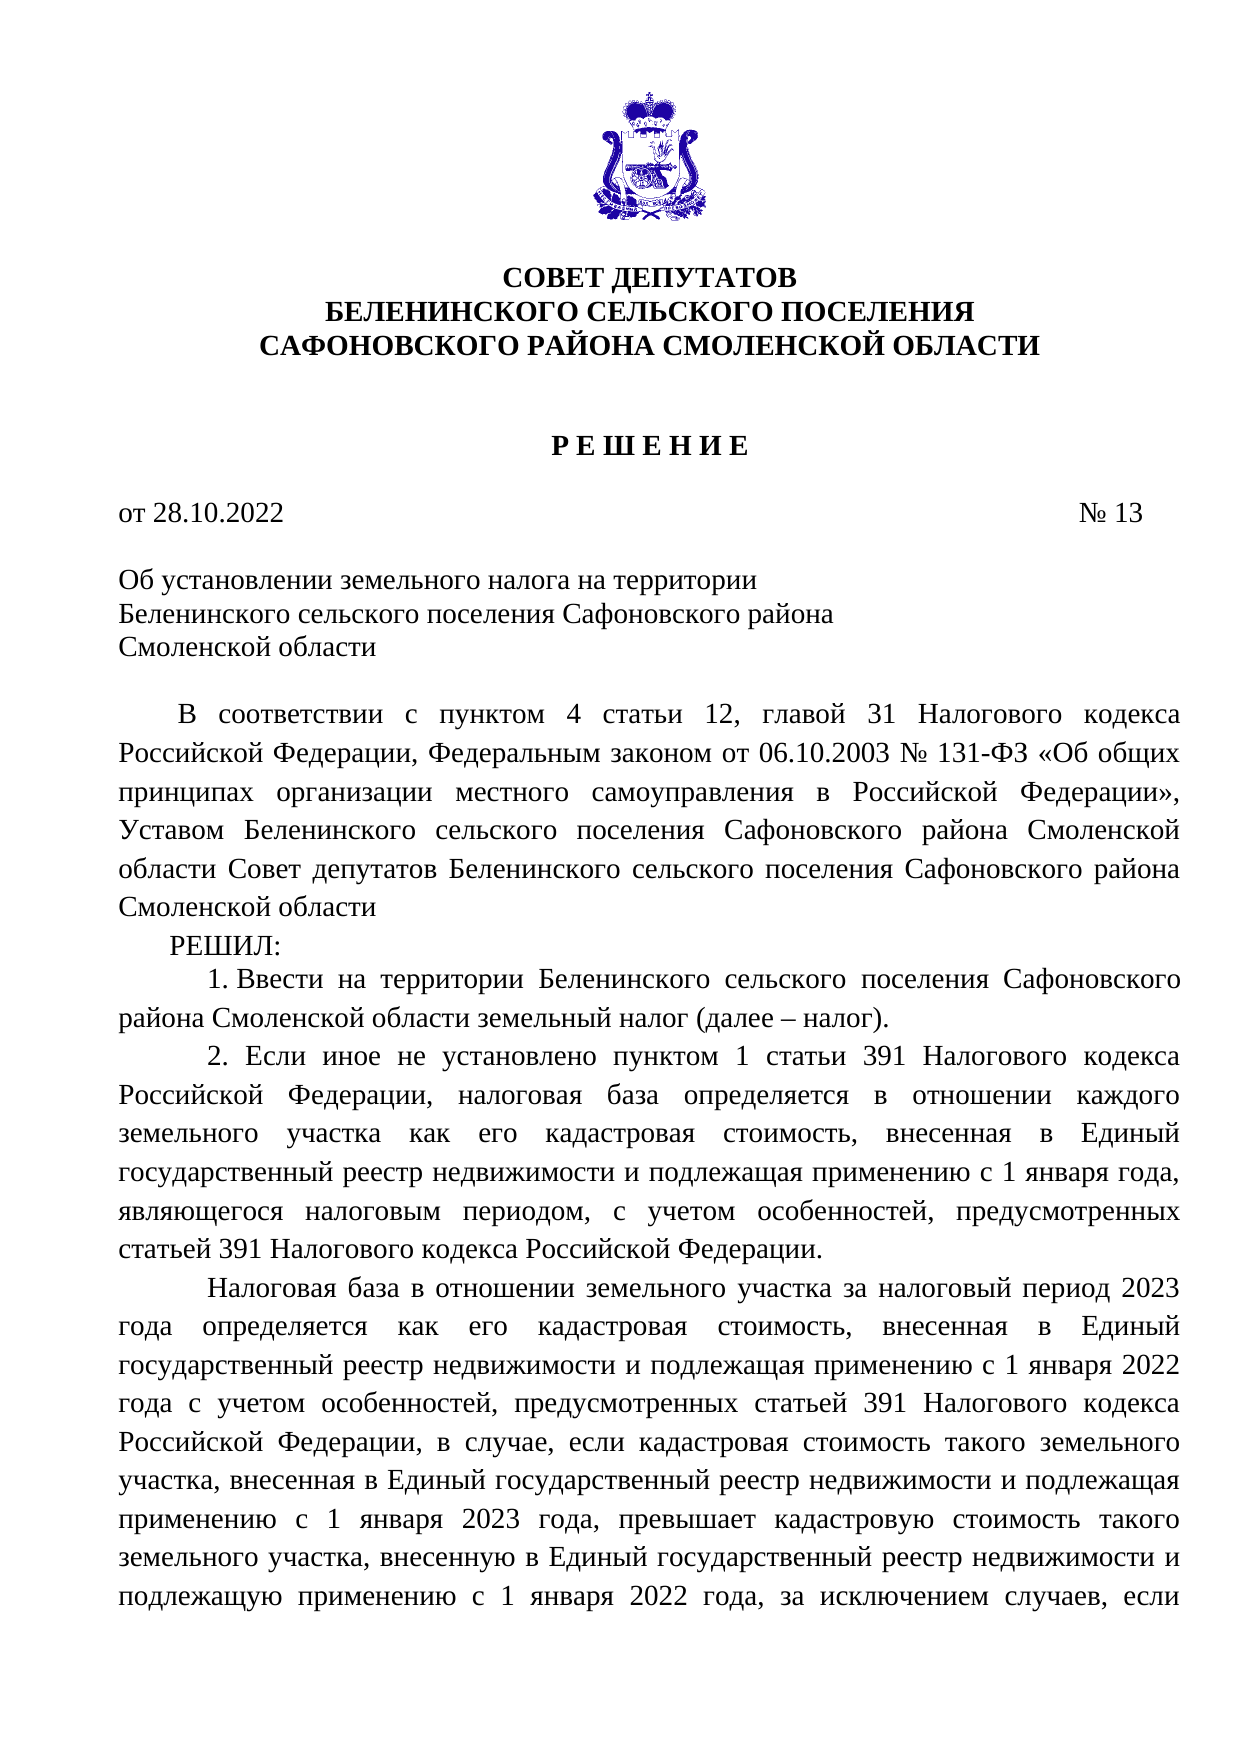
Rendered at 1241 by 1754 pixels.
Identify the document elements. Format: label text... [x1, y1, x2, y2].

text БЕЛЕНИНСКОГО СЕЛЬСКОГО ПОСЕЛЕНИЯ [118, 294, 1181, 328]
text Беленинского сельского поселения Сафоновского района [118, 596, 1181, 629]
text СОВЕТ ДЕПУТАТОВ [118, 261, 1181, 294]
text Р Е Ш Е Н И Е [118, 428, 1181, 462]
text Об установлении земельного налога на территории [118, 562, 1181, 596]
text В соответствии с пунктом 4 статьи 12, главой 31 Налогового кодекса Российской Федерации, Федеральным законом от 06.10.2003 № 131-ФЗ «Об общих принципах организации местного самоуправления в Российской Федерации», Уставом Беленинского сельского поселения Сафоновского района Смоленской области Совет депутатов Беленинского сельского поселения Сафоновского района Смоленской области [118, 697, 1181, 923]
text САФОНОВСКОГО РАЙОНА СМОЛЕНСКОЙ ОБЛАСТИ [118, 328, 1181, 361]
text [118, 1270, 1181, 1612]
text 2. Если иное не установлено пунктом 1 статьи 391 Налогового кодекса Российской Федерации, налоговая база определяется в отношении каждого земельного участка как его кадастровая стоимость, внесенная в Единый государственный реестр недвижимости и подлежащая применению с 1 января года, являющегося налоговым периодом, с учетом особенностей, предусмотренных статьей 391 Налогового кодекса Российской Федерации. [118, 1038, 1181, 1265]
text 1. Ввести на территории Беленинского сельского поселения Сафоновского района Смоленской области земельный налог (далее – налог). [118, 961, 1181, 1033]
text РЕШИЛ: [118, 928, 1168, 961]
text Смоленской области [118, 629, 1181, 663]
text от 28.10.2022 № 13 [118, 495, 1181, 529]
